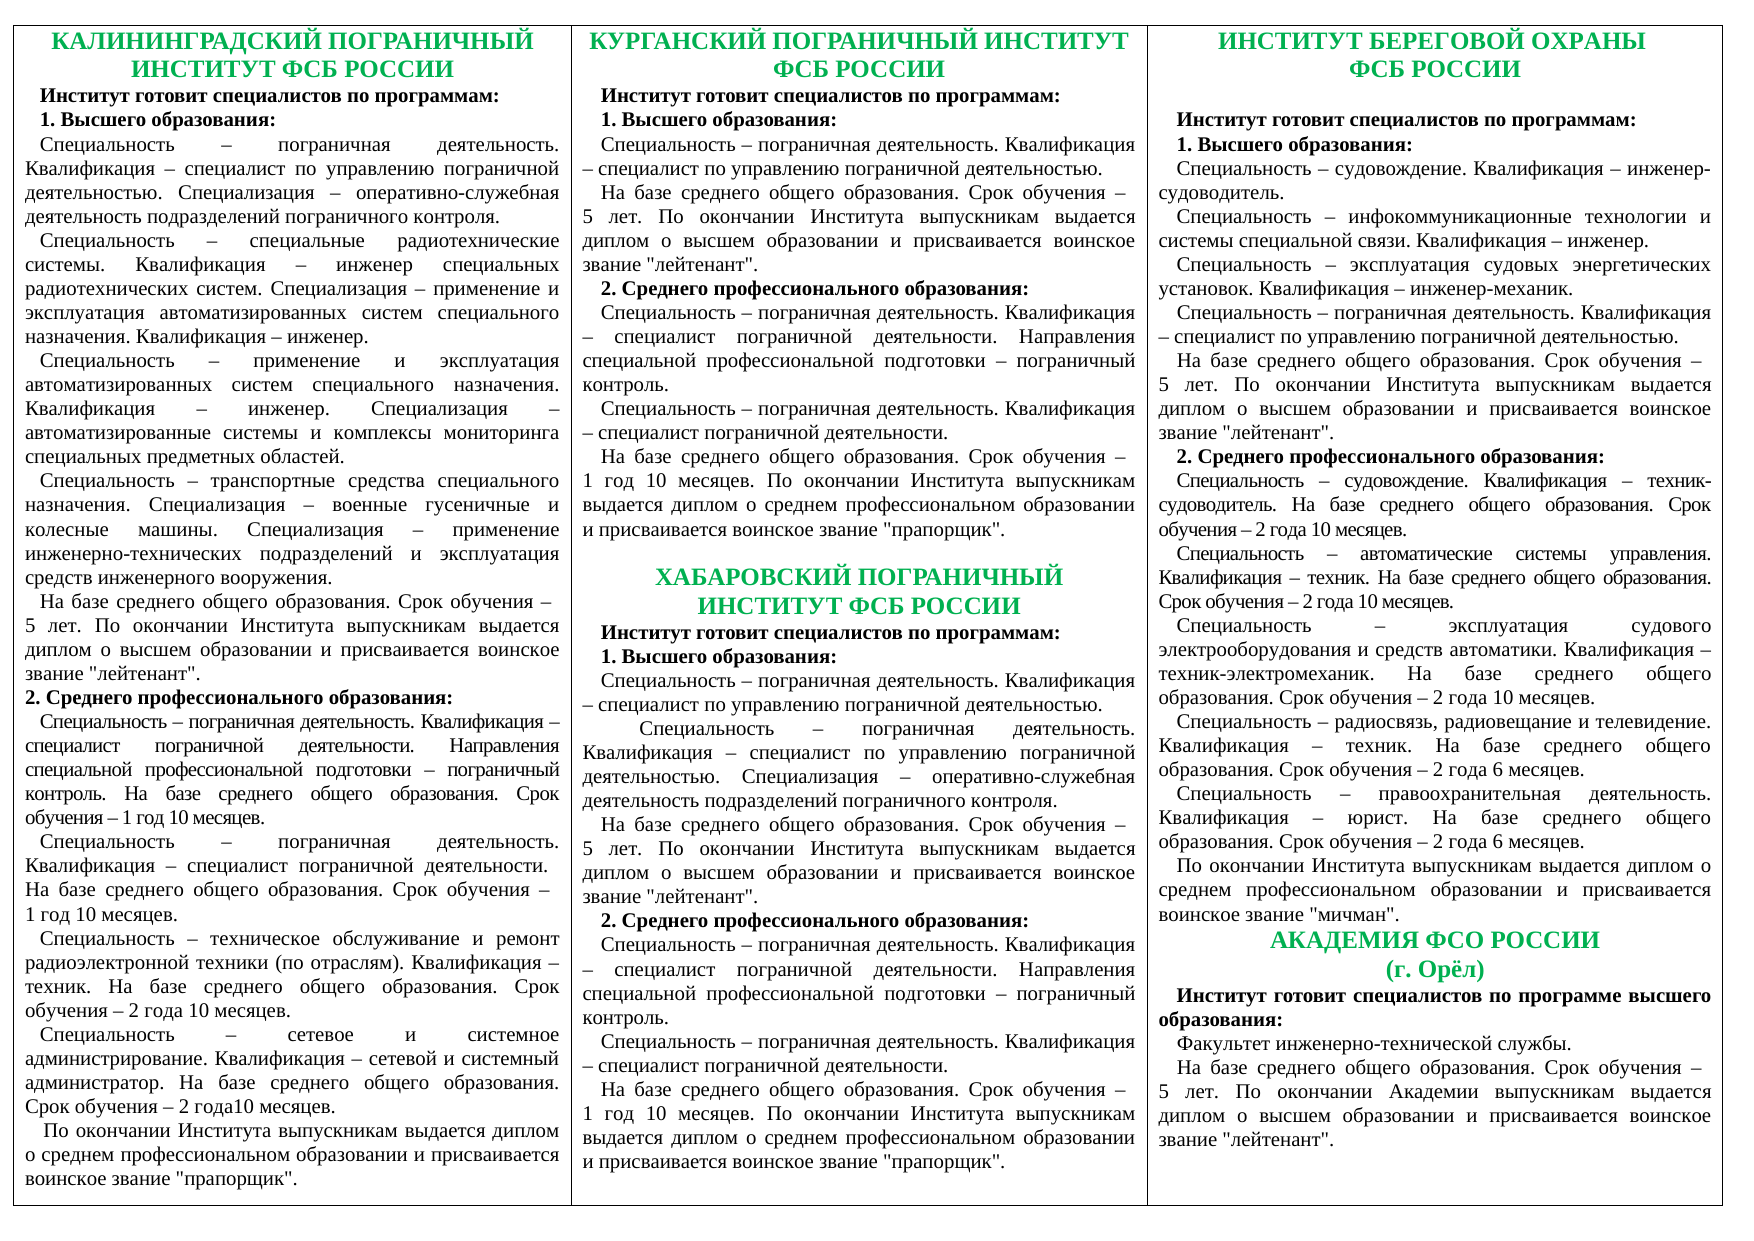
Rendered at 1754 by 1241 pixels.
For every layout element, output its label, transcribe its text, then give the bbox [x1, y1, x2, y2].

table_cell ИНСТИТУТ БЕРЕГОВОЙ ОХРАНЫ ФСБ РОССИИ Институт готовит специалистов по программам: 1. Высшего образования: Специальность – судовождение. Квалификация – инженер-судоводитель. Специальность – инфокоммуникационные технологии и системы специальной связи. Квалификация – инженер. Специальность – эксплуатация судовых энергетических установок. Квалификация – инженер-механик. Специальность – пограничная деятельность. Квалификация – специалист по управлению пограничной деятельностью. На базе среднего общего образования. Срок обучения – 5 лет. По окончании Института выпускникам выдается диплом о высшем образовании и присваивается воинское звание "лейтенант". 2. Среднего профессионального образования: Специальность – судовождение. Квалификация – техник-судоводитель. На базе среднего общего образования. Срок обучения – 2 года 10 месяцев. Специальность – автоматические системы управления. Квалификация – техник. На базе среднего общего образования. Срок обучения – 2 года 10 месяцев. Специальность – эксплуатация судового электрооборудования и средств автоматики. Квалификация – техник-электромеханик. На базе среднего общего образования. Срок обучения – 2 года 10 месяцев. Специальность – радиосвязь, радиовещание и телевидение. Квалификация – техник. На базе среднего общего образования. Срок обучения – 2 года 6 месяцев. Специальность – правоохранительная деятельность. Квалификация – юрист. На базе среднего общего образования. Срок обучения – 2 года 6 месяцев. По окончании Института выпускникам выдается диплом о среднем профессиональном образовании и присваивается воинское звание "мичман". АКАДЕМИЯ ФСО РОССИИ (г. Орёл) Институт готовит специалистов по программе высшего образования: Факультет инженерно-технической службы. На базе среднего общего образования. Срок обучения – 5 лет. По окончании Академии выпускникам выдается диплом о высшем образовании и присваивается воинское звание "лейтенант". [1148, 26, 1722, 1204]
table_cell КУРГАНСКИЙ ПОГРАНИЧНЫЙ ИНСТИТУТ ФСБ РОССИИ Институт готовит специалистов по программам: 1. Высшего образования: Специальность – пограничная деятельность. Квалификация – специалист по управлению пограничной деятельностью. На базе среднего общего образования. Срок обучения – 5 лет. По окончании Института выпускникам выдается диплом о высшем образовании и присваивается воинское звание "лейтенант". 2. Среднего профессионального образования: Специальность – пограничная деятельность. Квалификация – специалист пограничной деятельности. Направления специальной профессиональной подготовки – пограничный контроль. Специальность – пограничная деятельность. Квалификация – специалист пограничной деятельности. На базе среднего общего образования. Срок обучения – 1 год 10 месяцев. По окончании Института выпускникам выдается диплом о среднем профессиональном образовании и присваивается воинское звание "прапорщик". ХАБАРОВСКИЙ ПОГРАНИЧНЫЙ ИНСТИТУТ ФСБ РОССИИ Институт готовит специалистов по программам: 1. Высшего образования: Специальность – пограничная деятельность. Квалификация – специалист по управлению пограничной деятельностью. Специальность – пограничная деятельность. Квалификация – специалист по управлению пограничной деятельностью. Специализация – оперативно-служебная деятельность подразделений пограничного контроля. На базе среднего общего образования. Срок обучения – 5 лет. По окончании Института выпускникам выдается диплом о высшем образовании и присваивается воинское звание "лейтенант". 2. Среднего профессионального образования: Специальность – пограничная деятельность. Квалификация – специалист пограничной деятельности. Направления специальной профессиональной подготовки – пограничный контроль. Специальность – пограничная деятельность. Квалификация – специалист пограничной деятельности. На базе среднего общего образования. Срок обучения – 1 год 10 месяцев. По окончании Института выпускникам выдается диплом о среднем профессиональном образовании и присваивается воинское звание "прапорщик". [572, 26, 1147, 1204]
table_cell КАЛИНИНГРАДСКИЙ ПОГРАНИЧНЫЙ ИНСТИТУТ ФСБ РОССИИ Институт готовит специалистов по программам: 1. Высшего образования: Специальность – пограничная деятельность. Квалификация – специалист по управлению пограничной деятельностью. Специализация – оперативно-служебная деятельность подразделений пограничного контроля. Специальность – специальные радиотехнические системы. Квалификация – инженер специальных радиотехнических систем. Специализация – применение и эксплуатация автоматизированных систем специального назначения. Квалификация – инженер. Специальность – применение и эксплуатация автоматизированных систем специального назначения. Квалификация – инженер. Специализация – автоматизированные системы и комплексы мониторинга специальных предметных областей. Специальность – транспортные средства специального назначения. Специализация – военные гусеничные и колесные машины. Специализация – применение инженерно-технических подразделений и эксплуатация средств инженерного вооружения. На базе среднего общего образования. Срок обучения – 5 лет. По окончании Института выпускникам выдается диплом о высшем образовании и присваивается воинское звание "лейтенант". 2. Среднего профессионального образования: Специальность – пограничная деятельность. Квалификация – специалист пограничной деятельности. Направления специальной профессиональной подготовки – пограничный контроль. На базе среднего общего образования. Срок обучения – 1 год 10 месяцев. Специальность – пограничная деятельность. Квалификация – специалист пограничной деятельности. На базе среднего общего образования. Срок обучения – 1 год 10 месяцев. Специальность – техническое обслуживание и ремонт радиоэлектронной техники (по отраслям). Квалификация – техник. На базе среднего общего образования. Срок обучения – 2 года 10 месяцев. Специальность – сетевое и системное администрирование. Квалификация – сетевой и системный администратор. На базе среднего общего образования. Срок обучения – 2 года10 месяцев. По окончании Института выпускникам выдается диплом о среднем профессиональном образовании и присваивается воинское звание "прапорщик". [14, 26, 571, 1204]
